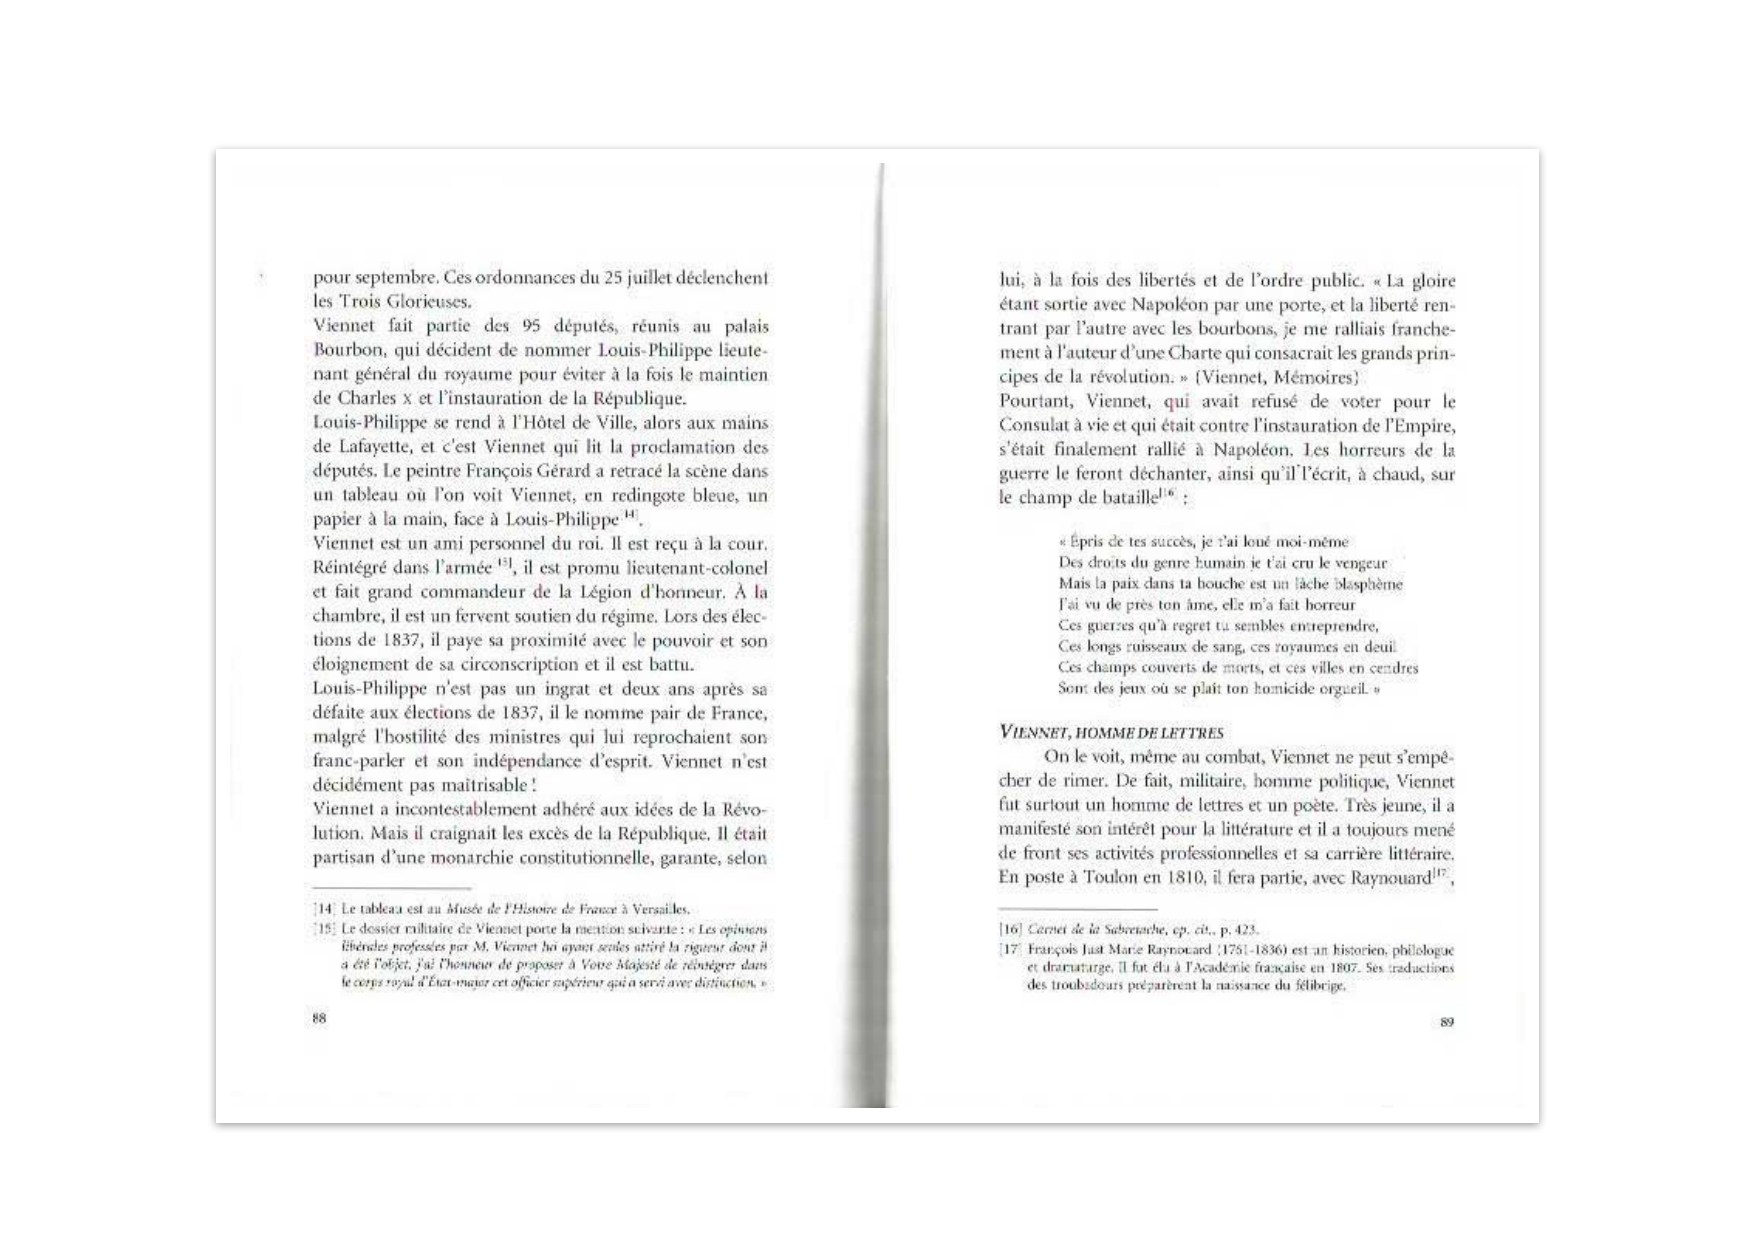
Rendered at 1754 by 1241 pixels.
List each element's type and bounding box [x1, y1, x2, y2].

picture [230, 163, 1525, 1108]
